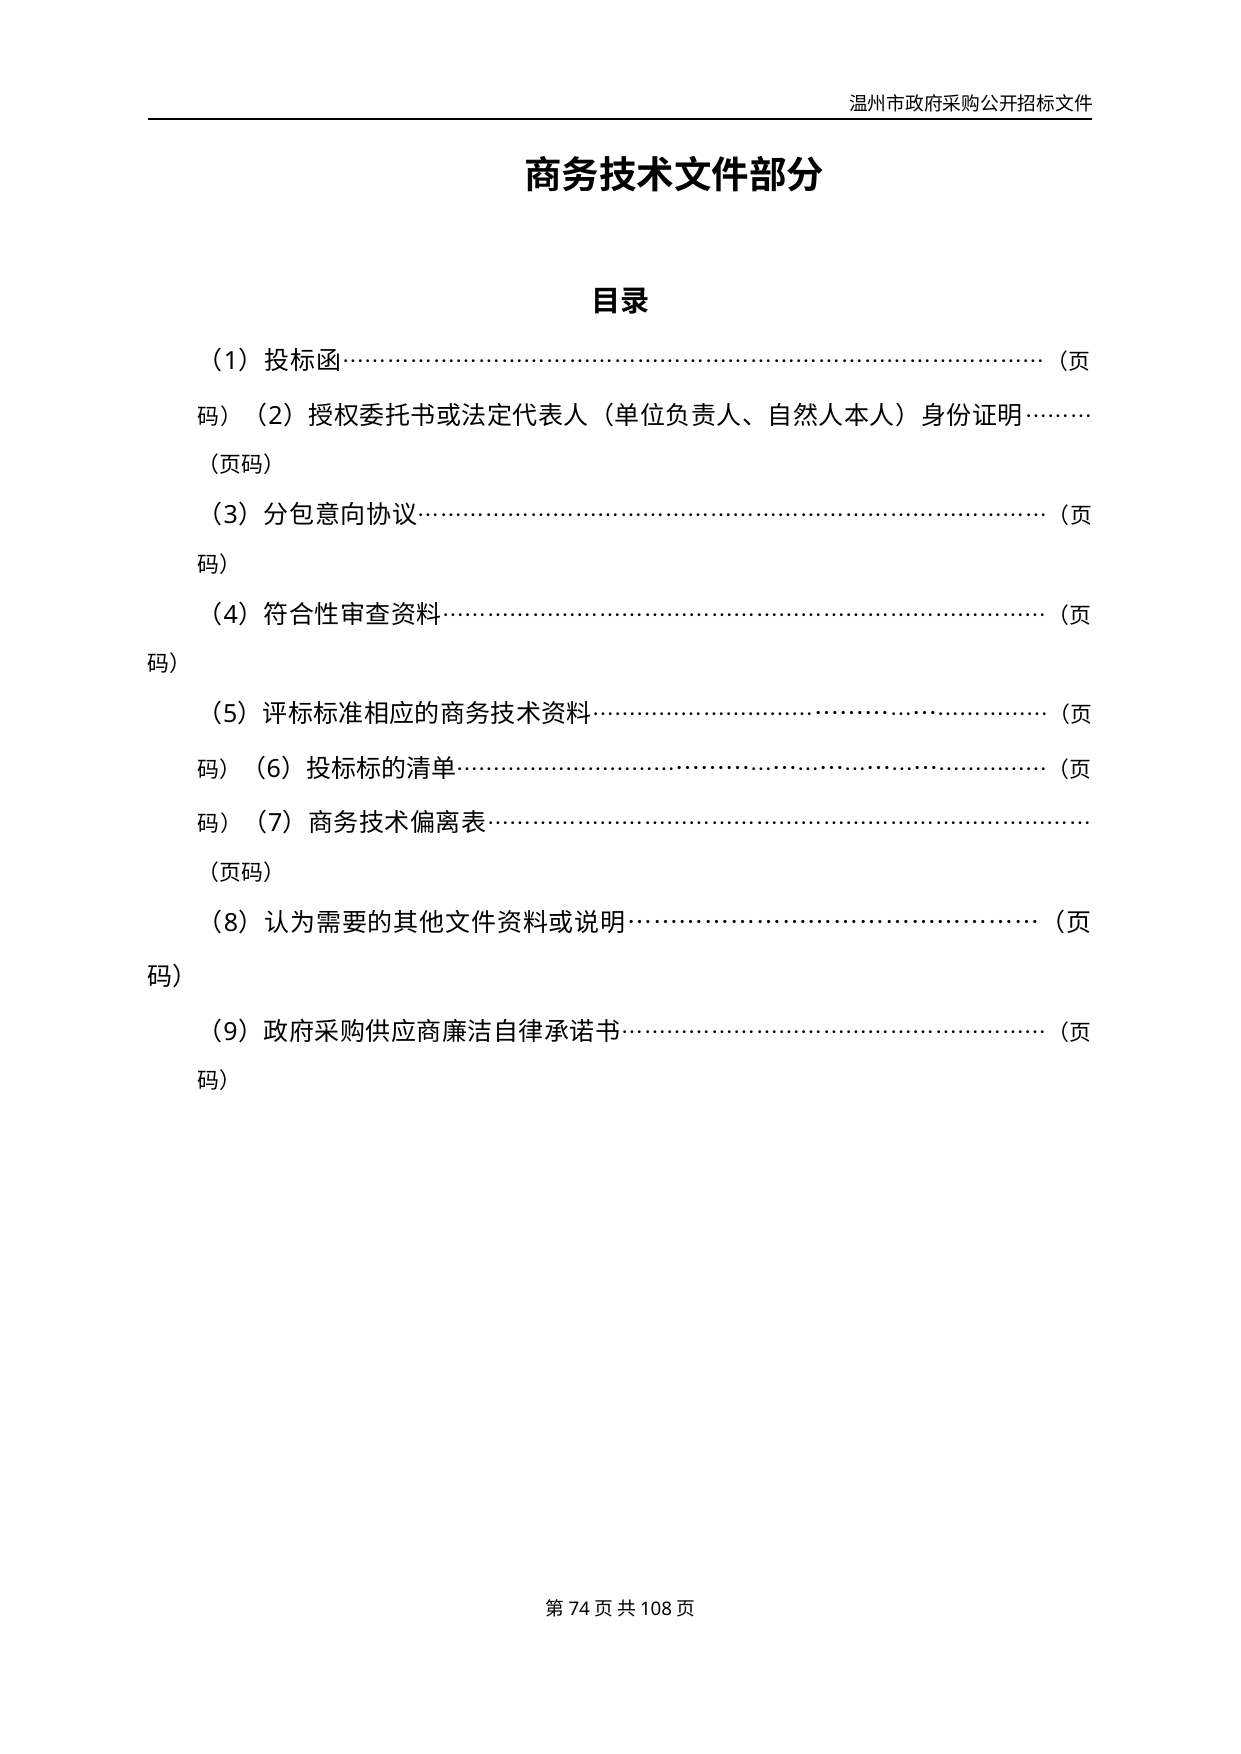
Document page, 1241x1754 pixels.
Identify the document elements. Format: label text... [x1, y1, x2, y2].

text （1）投标函…………………………………………………………………………………（页码）（2）授权委托书或法定代表人（单位负责人、自然人本人）身份证明………（页码） [198, 341, 1092, 479]
text （3）分包意向协议…………………………………………………………………………（页码） [198, 495, 1092, 578]
text 商务技术文件部分 [148, 145, 1049, 199]
text （9）政府采购供应商廉洁自律承诺书…………………………………………………（页码） [198, 1011, 1092, 1095]
text 目录 [148, 277, 1092, 320]
text （8）认为需要的其他文件资料或说明…………………………………………（页码） [148, 902, 1092, 993]
text （4）符合性审查资料………………………………………………………………………（页码） [148, 594, 1092, 678]
text （5）评标标准相应的商务技术资料……………………………………………………（页码）（6）投标标的清单……………………………………………………………………（页码）（7）商务技术偏离表………………………………………………………………………（页码） [198, 694, 1092, 886]
